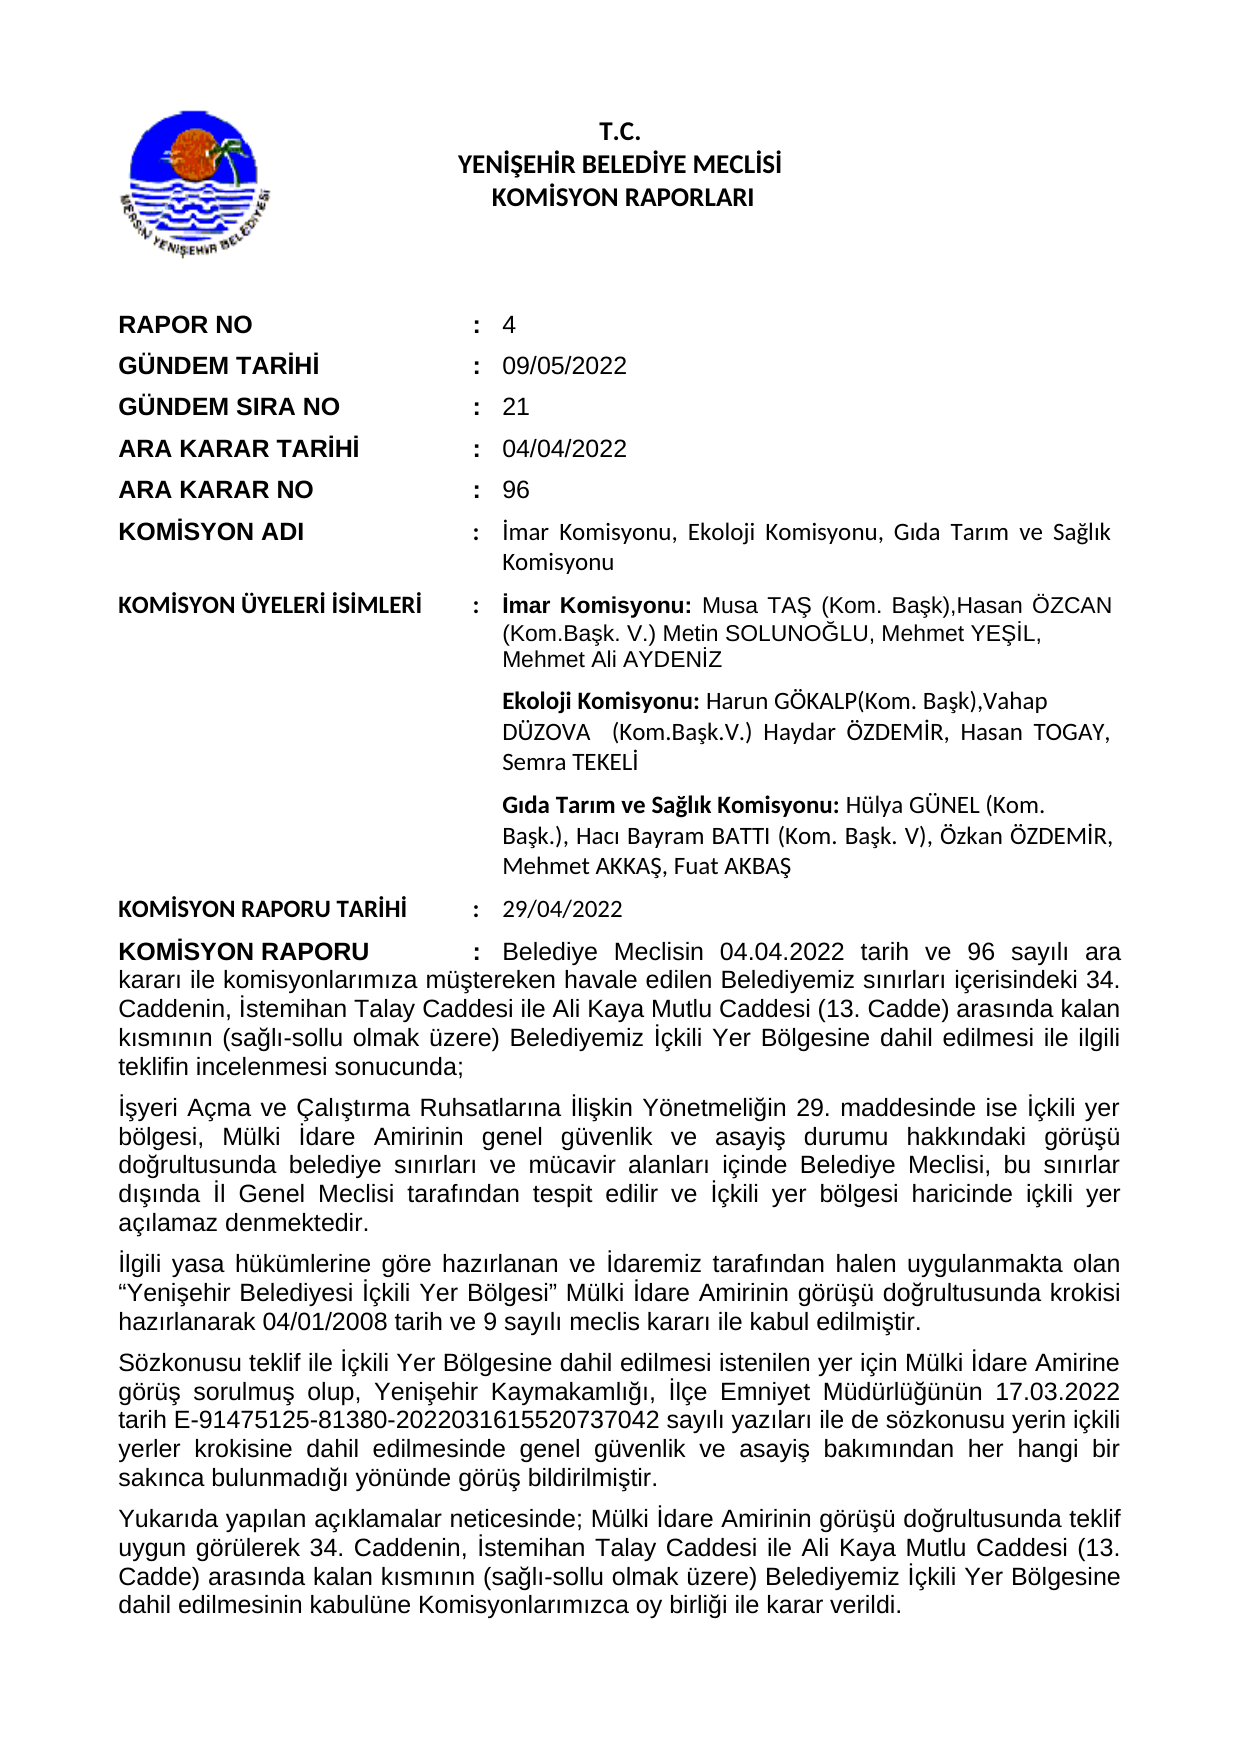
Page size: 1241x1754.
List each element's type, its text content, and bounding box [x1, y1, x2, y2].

text RAPOR NO : 4 [118, 310, 1122, 338]
text Ekoloji Komisyonu: Harun GÖKALP(Kom. Başk),Vahap DÜZOVA (Kom.Başk.V.) Haydar ÖZDEMİR, Hasan TOGAY, Semra TEKELİ [118, 685, 1122, 777]
text İlgili yasa hükümlerine göre hazırlanan ve İdaremiz tarafından halen uygulanmakta olan “Yenişehir Belediyesi İçkili Yer Bölgesi” Mülki İdare Amirinin görüşü doğrultusunda krokisi hazırlanarak 04/01/2008 tarih ve 9 sayılı meclis kararı ile kabul edilmiştir. [118, 1249, 1122, 1335]
text KOMİSYON RAPORU TARİHİ : 29/04/2022 [118, 893, 1122, 924]
text Yukarıda yapılan açıklamalar neticesinde; Mülki İdare Amirinin görüşü doğrultusunda teklif uygun görülerek 34. Caddenin, İstemihan Talay Caddesi ile Ali Kaya Mutlu Caddesi (13. Cadde) arasında kalan kısmının (sağlı-sollu olmak üzere) Belediyemiz İçkili Yer Bölgesine dahil edilmesinin kabulüne Komisyonlarımızca oy birliği ile karar verildi. [118, 1504, 1122, 1619]
picture [118, 101, 275, 269]
text ARA KARAR TARİHİ : 04/04/2022 [118, 433, 1122, 462]
text GÜNDEM SIRA NO : 21 [118, 392, 1122, 421]
text KOMİSYON ÜYELERİ İSİMLERİ : İmar Komisyonu: Musa TAŞ (Kom. Başk),Hasan ÖZCAN (Kom.Başk. V.) Metin SOLUNOĞLU, Mehmet YEŞİL, Mehmet Ali AYDENİZ [118, 589, 1122, 673]
text KOMİSYON ADI : İmar Komisyonu, Ekoloji Komisyonu, Gıda Tarım ve Sağlık Komisyonu [118, 516, 1122, 577]
text İşyeri Açma ve Çalıştırma Ruhsatlarına İlişkin Yönetmeliğin 29. maddesinde ise İçkili yer bölgesi, Mülki İdare Amirinin genel güvenlik ve asayiş durumu hakkındaki görüşü doğrultusunda belediye sınırları ve mücavir alanları içinde Belediye Meclisi, bu sınırlar dışında İl Genel Meclisi tarafından tespit edilir ve İçkili yer bölgesi haricinde içkili yer açılamaz denmektedir. [118, 1093, 1122, 1236]
text ARA KARAR NO : 96 [118, 475, 1122, 503]
text KOMİSYON RAPORU : Belediye Meclisin 04.04.2022 tarih ve 96 sayılı ara kararı ile komisyonlarımıza müştereken havale edilen Belediyemiz sınırları içerisindeki 34. Caddenin, İstemihan Talay Caddesi ile Ali Kaya Mutlu Caddesi (13. Cadde) arasında kalan kısmının (sağlı-sollu olmak üzere) Belediyemiz İçkili Yer Bölgesine dahil edilmesi ile ilgili teklifin incelenmesi sonucunda; [118, 936, 1122, 1080]
text Gıda Tarım ve Sağlık Komisyonu: Hülya GÜNEL (Kom. Başk.), Hacı Bayram BATTI (Kom. Başk. V), Özkan ÖZDEMİR, Mehmet AKKAŞ, Fuat AKBAŞ [118, 789, 1122, 881]
text Sözkonusu teklif ile İçkili Yer Bölgesine dahil edilmesi istenilen yer için Mülki İdare Amirine görüş sorulmuş olup, Yenişehir Kaymakamlığı, İlçe Emniyet Müdürlüğünün 17.03.2022 tarih E-91475125-81380-2022031615520737042 sayılı yazıları ile de sözkonusu yerin içkili yerler krokisine dahil edilmesinde genel güvenlik ve asayiş bakımından her hangi bir sakınca bulunmadığı yönünde görüş bildirilmiştir. [118, 1348, 1122, 1491]
text GÜNDEM TARİHİ : 09/05/2022 [118, 351, 1122, 380]
